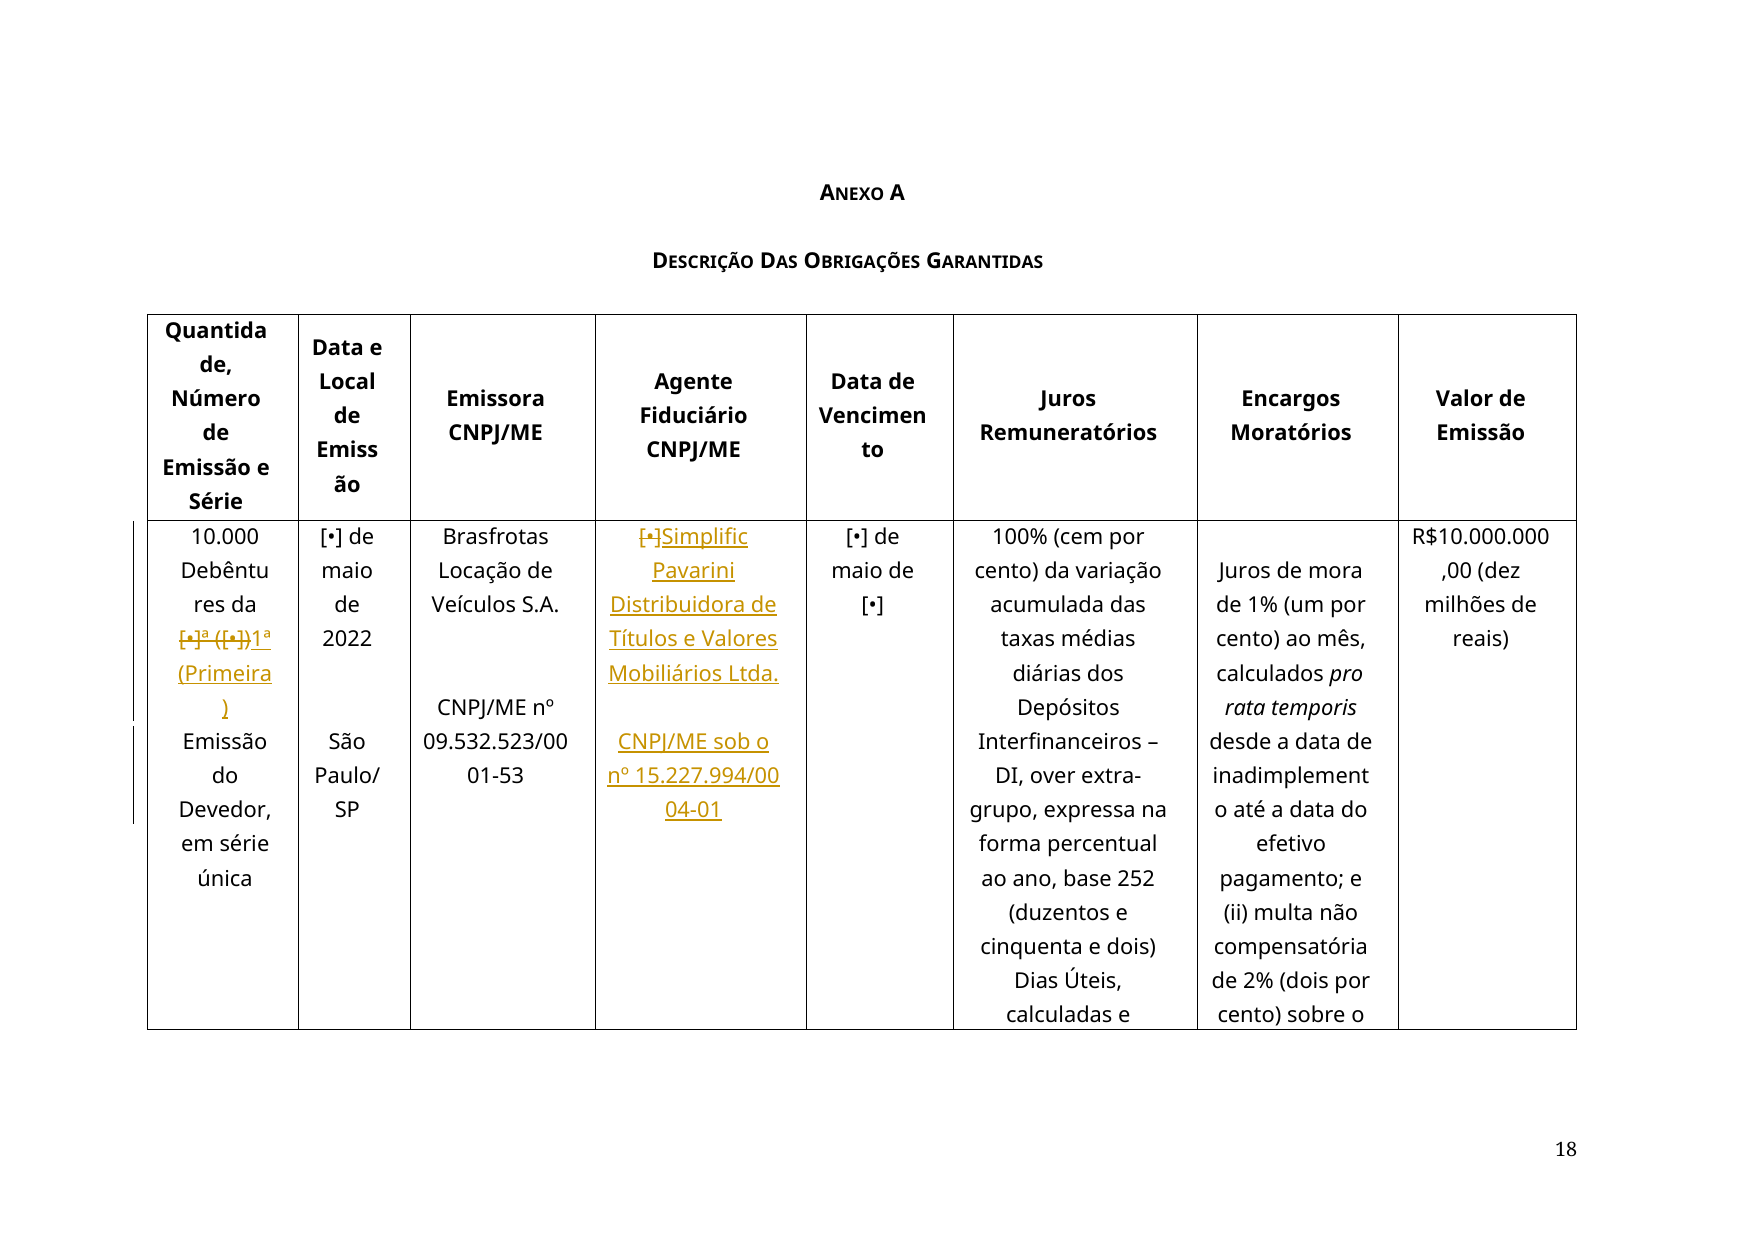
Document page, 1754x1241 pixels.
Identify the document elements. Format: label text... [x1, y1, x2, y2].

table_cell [954, 521, 1197, 1029]
table_header Encargos Moratórios [1198, 315, 1398, 520]
table_cell [596, 521, 806, 1029]
table_header Data e Local de Emissão [299, 315, 410, 520]
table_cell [411, 521, 595, 1029]
text Descrição Das Obrigações Garantidas [118, 246, 1577, 275]
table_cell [1198, 521, 1398, 1029]
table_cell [299, 521, 410, 1029]
table_cell [•] de maio de [•] [807, 521, 953, 1029]
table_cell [1399, 521, 1576, 1029]
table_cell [148, 521, 298, 1029]
table_header Emissora CNPJ/ME [411, 315, 595, 520]
table_header Valor de Emissão [1399, 315, 1576, 520]
table_header Data de Vencimento [807, 315, 953, 520]
table_header Quantidade, Número de Emissão e Série [148, 315, 298, 520]
table_header Juros Remuneratórios [954, 315, 1197, 520]
table_header Agente Fiduciário CNPJ/ME [596, 315, 806, 520]
text Anexo A [148, 177, 1577, 207]
